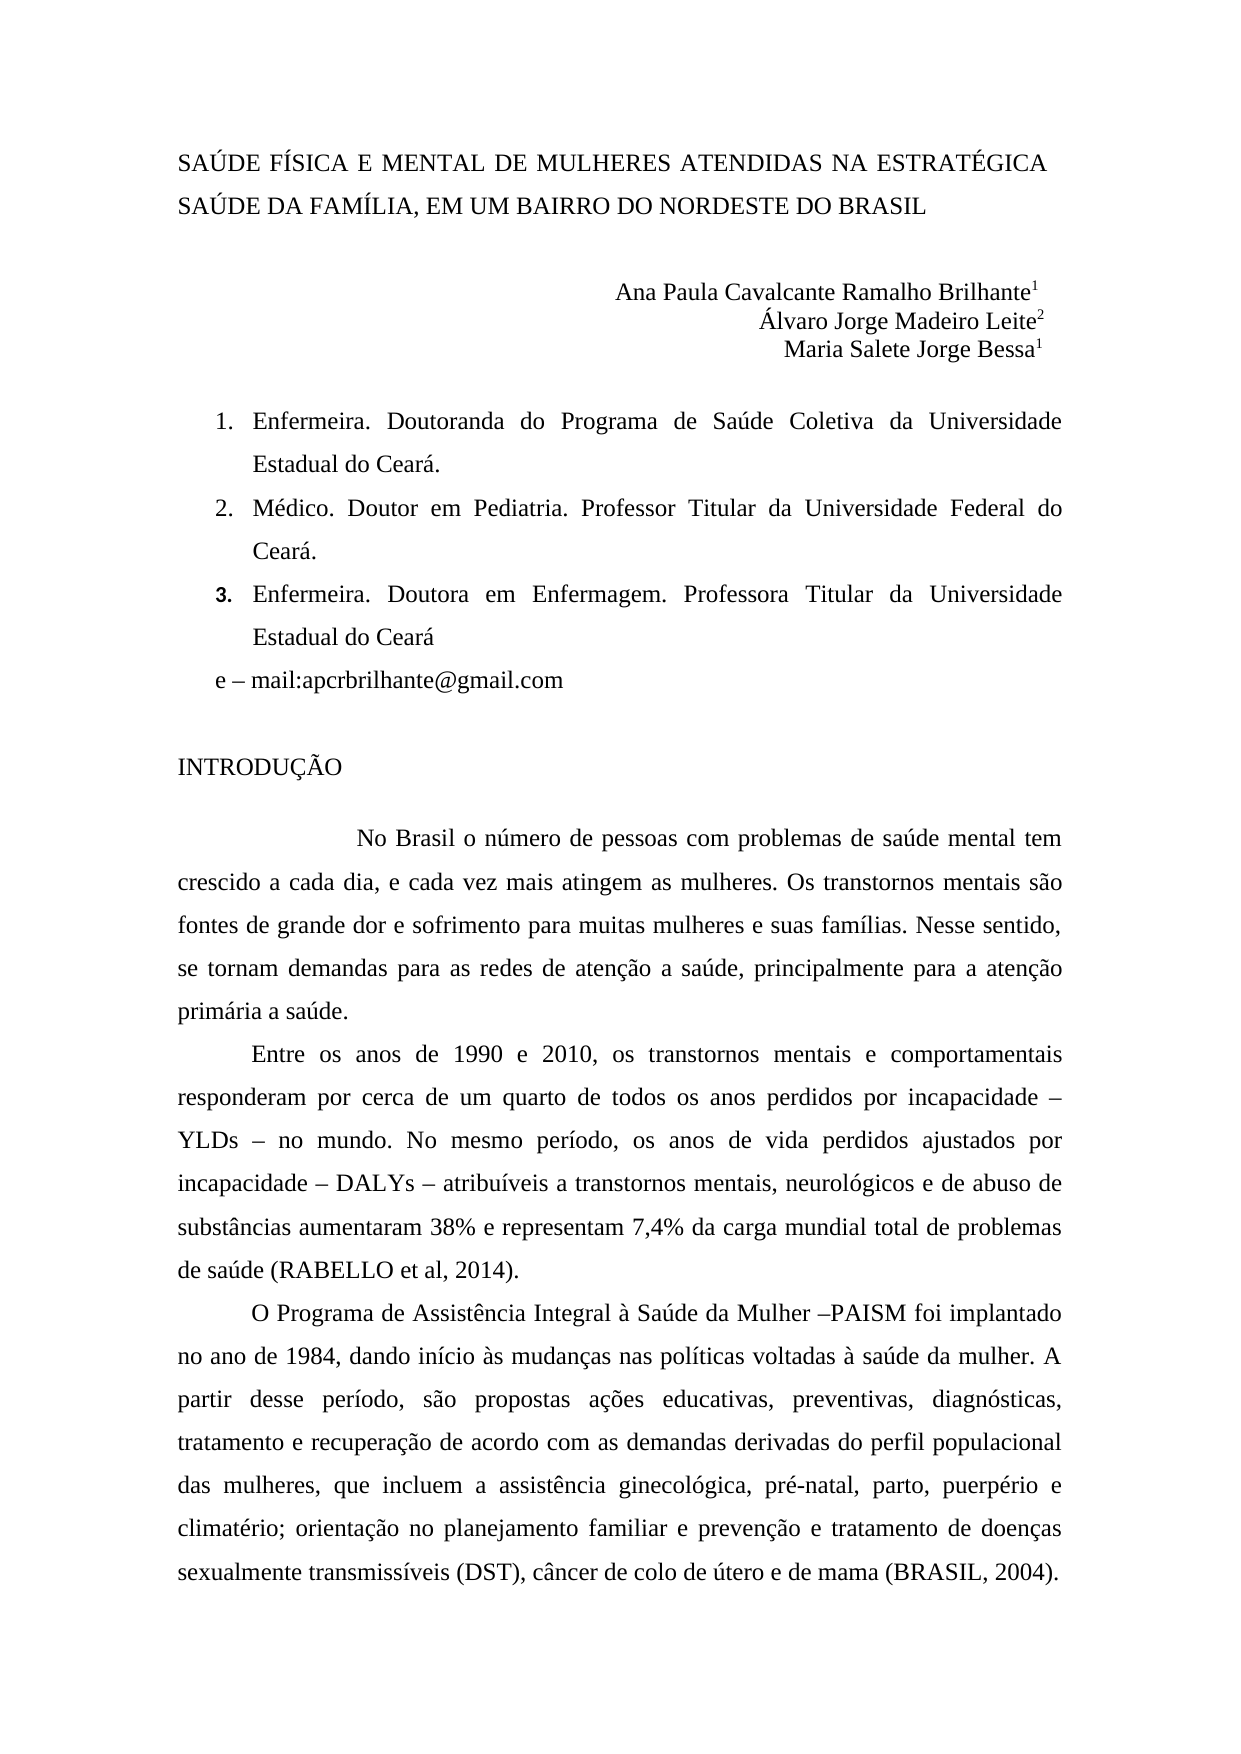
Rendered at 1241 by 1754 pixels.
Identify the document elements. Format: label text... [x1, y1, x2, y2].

text e – mail:apcrbrilhante@gmail.com [177, 665, 1063, 694]
text O Programa de Assistência Integral à Saúde da Mulher –PAISM foi implantado no ano de 1984, dando início às mudanças nas políticas voltadas à saúde da mulher. A partir desse período, são propostas ações educativas, preventivas, diagnósticas, tratamento e recuperação de acordo com as demandas derivadas do perfil populacional das mulheres, que incluem a assistência ginecológica, pré-natal, parto, puerpério e climatério; orientação no planejamento familiar e prevenção e tratamento de doenças sexualmente transmissíveis (DST), câncer de colo de útero e de mama (BRASIL, 2004). [177, 1298, 1063, 1585]
text INTRODUÇÃO [177, 752, 1048, 780]
list Enfermeira. Doutoranda do Programa de Saúde Coletiva da Universidade Estadual do Ceará. [215, 406, 1063, 478]
list Enfermeira. Doutora em Enfermagem. Professora Titular da Universidade Estadual do Ceará [215, 579, 1063, 651]
text SAÚDE FÍSICA E MENTAL DE MULHERES ATENDIDAS NA ESTRATÉGICA SAÚDE DA FAMÍLIA, EM UM BAIRRO DO NORDESTE DO BRASIL [177, 148, 1048, 219]
text Ana Paula Cavalcante Ramalho Brilhante1 [177, 277, 1048, 306]
text Álvaro Jorge Madeiro Leite2 [177, 306, 1048, 334]
list Médico. Doutor em Pediatria. Professor Titular da Universidade Federal do Ceará. [215, 493, 1063, 564]
text No Brasil o número de pessoas com problemas de saúde mental tem crescido a cada dia, e cada vez mais atingem as mulheres. Os transtornos mentais são fontes de grande dor e sofrimento para muitas mulheres e suas famílias. Nesse sentido, se tornam demandas para as redes de atenção a saúde, principalmente para a atenção primária a saúde. [177, 823, 1063, 1025]
text Maria Salete Jorge Bessa1 [177, 334, 1048, 363]
text Entre os anos de 1990 e 2010, os transtornos mentais e comportamentais responderam por cerca de um quarto de todos os anos perdidos por incapacidade – YLDs – no mundo. No mesmo período, os anos de vida perdidos ajustados por incapacidade – DALYs – atribuíveis a transtornos mentais, neurológicos e de abuso de substâncias aumentaram 38% e representam 7,4% da carga mundial total de problemas de saúde (RABELLO et al, 2014). [177, 1039, 1063, 1283]
